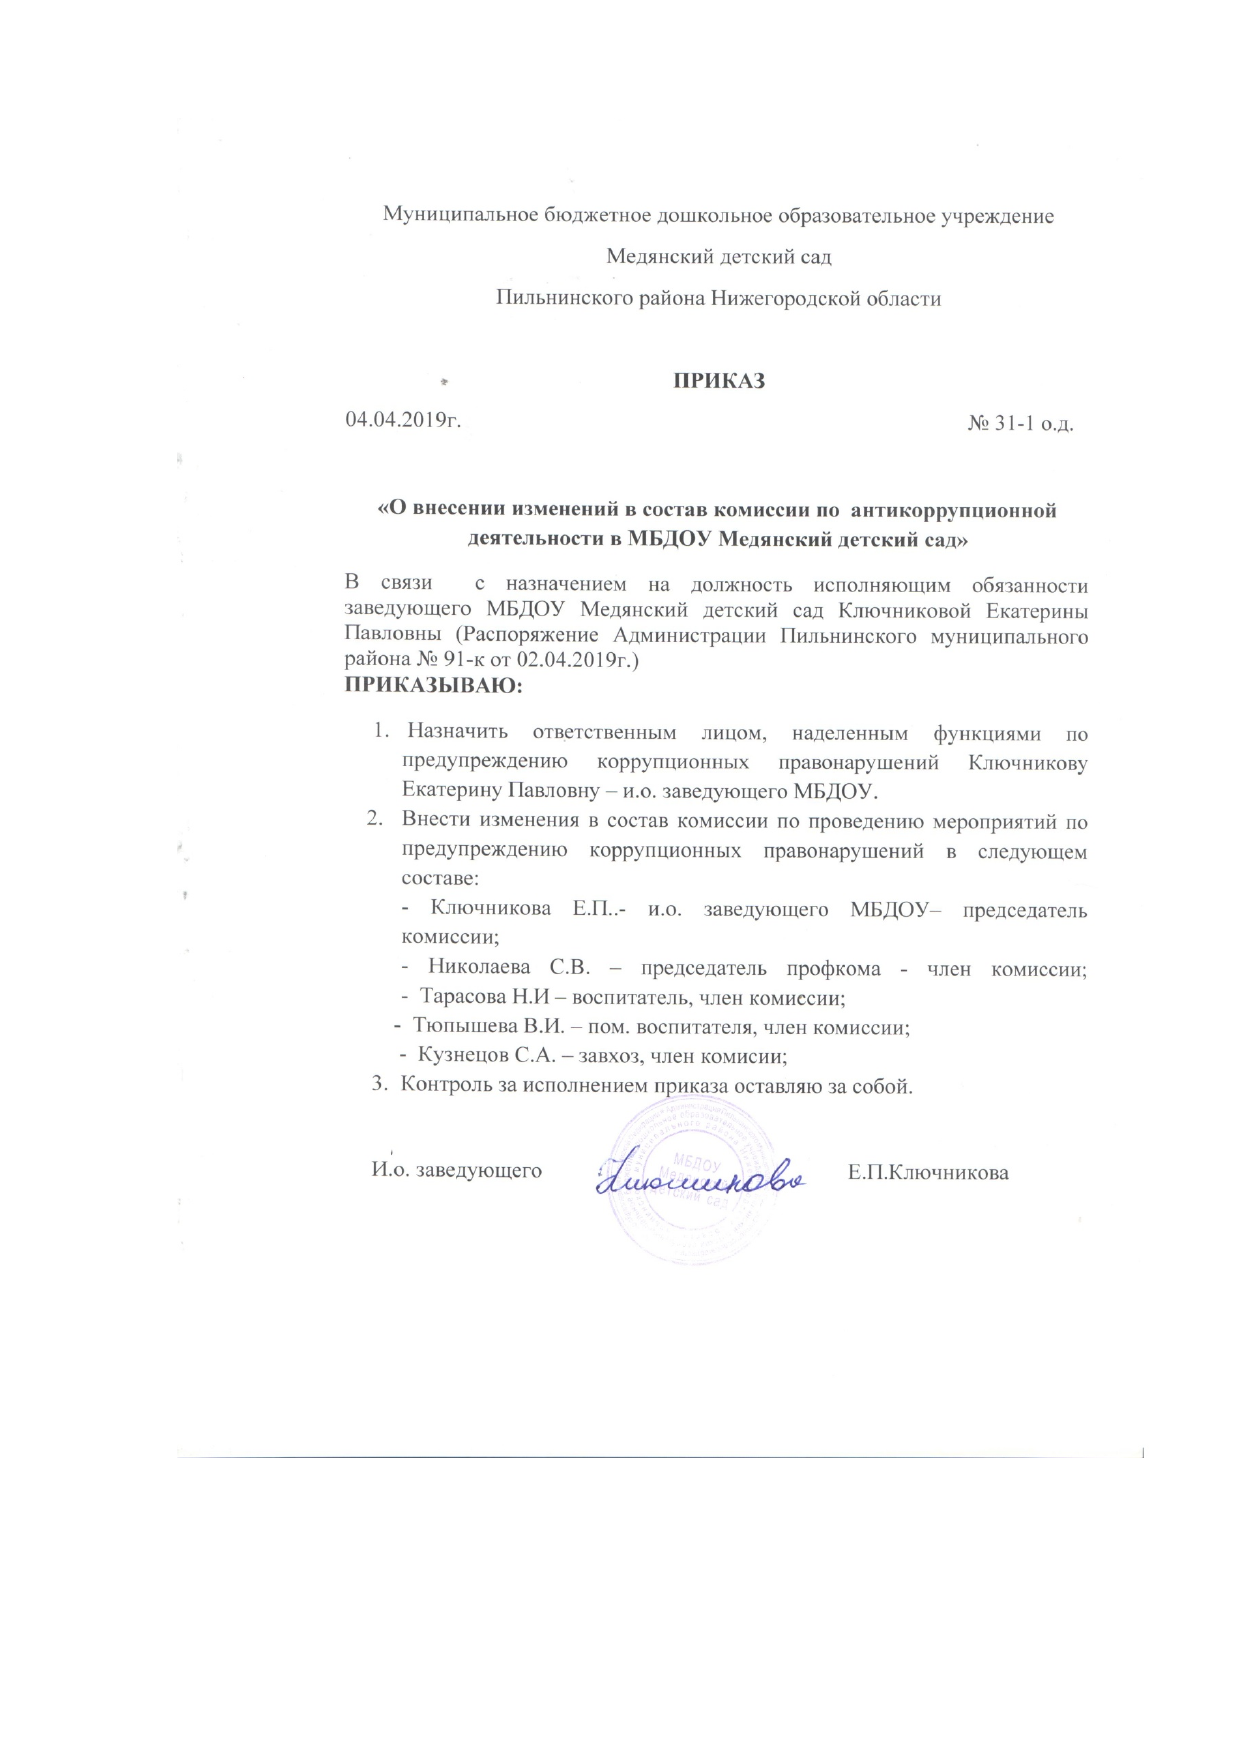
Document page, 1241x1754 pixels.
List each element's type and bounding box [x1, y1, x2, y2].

picture [177, 118, 1152, 1458]
